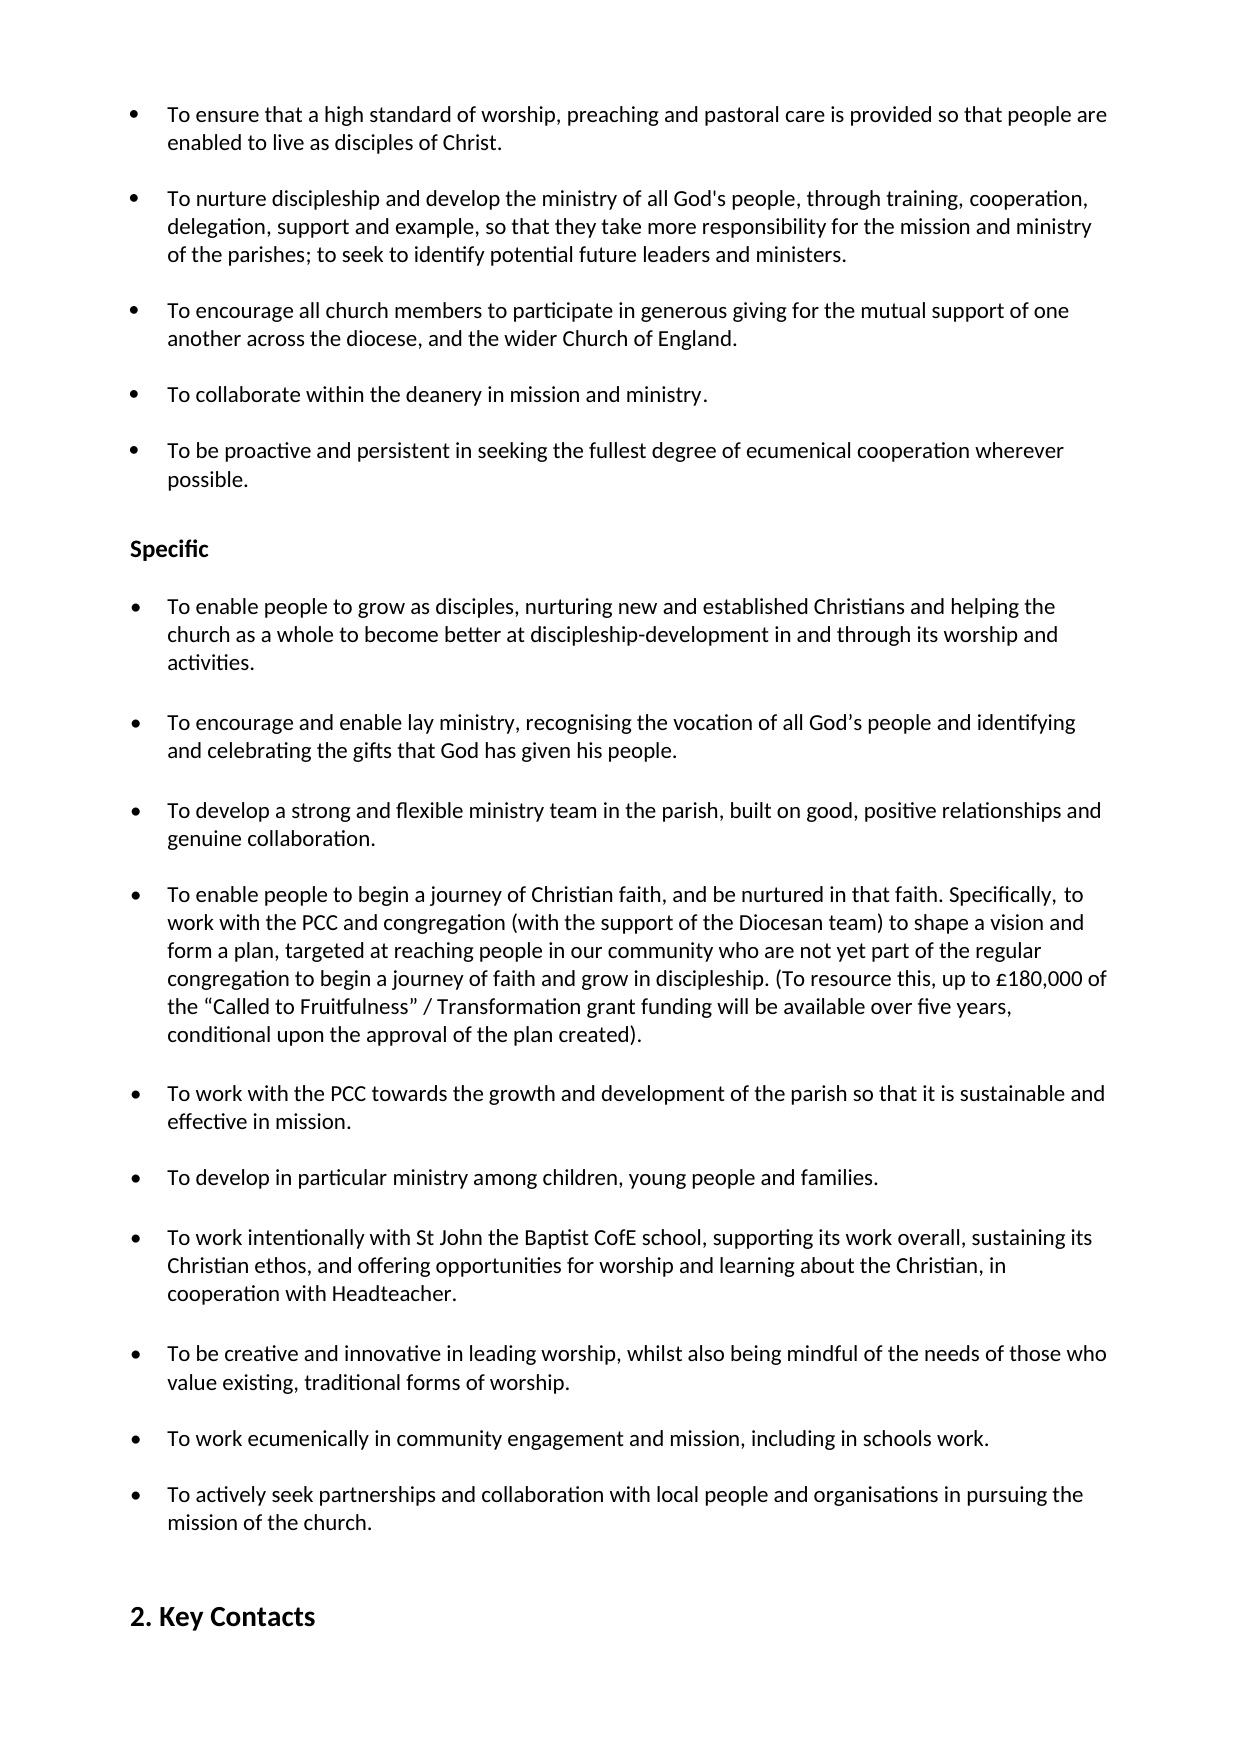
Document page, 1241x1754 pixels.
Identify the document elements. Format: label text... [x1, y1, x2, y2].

text 2. Key Contacts [130, 1598, 1110, 1633]
list To develop in particular ministry among children, young people and families. [130, 1163, 1110, 1191]
list To ensure that a high standard of worship, preaching and pastoral care is provided so that people are enabled to live as disciples of Christ. [130, 100, 1110, 156]
list To be proactive and persistent in seeking the fullest degree of ecumenical cooperation wherever possible. [130, 437, 1110, 493]
text Specific [130, 533, 1110, 564]
list To enable people to begin a journey of Christian faith, and be nurtured in that faith. Specifically, to work with the PCC and congregation (with the support of the Diocesan team) to shape a vision and form a plan, targeted at reaching people in our community who are not yet part of the regular congregation to begin a journey of faith and grow in discipleship. (To resource this, up to £180,000 of the “Called to Fruitfulness” / Transformation grant funding will be available over five years, conditional upon the approval of the plan created). [130, 880, 1110, 1048]
list To encourage all church members to participate in generous giving for the mutual support of one another across the diocese, and the wider Church of England. [130, 297, 1110, 353]
list To be creative and innovative in leading worship, whilst also being mindful of the needs of those who value existing, traditional forms of worship. [130, 1339, 1110, 1396]
list To encourage and enable lay ministry, recognising the vocation of all God’s people and identifying and celebrating the gifts that God has given his people. [130, 708, 1110, 764]
list To enable people to grow as disciples, nurturing new and established Christians and helping the church as a whole to become better at discipleship-development in and through its worship and activities. [130, 592, 1110, 676]
list To work with the PCC towards the growth and development of the parish so that it is sustainable and effective in mission. [130, 1079, 1110, 1135]
list To work ecumenically in community engagement and mission, including in schools work. [130, 1424, 1110, 1452]
list To nurture discipleship and develop the ministry of all God's people, through training, cooperation, delegation, support and example, so that they take more responsibility for the mission and ministry of the parishes; to seek to identify potential future leaders and ministers. [130, 184, 1110, 268]
list To develop a strong and flexible ministry team in the parish, built on good, positive relationships and genuine collaboration. [130, 796, 1110, 852]
list To work intentionally with St John the Baptist CofE school, supporting its work overall, sustaining its Christian ethos, and offering opportunities for worship and learning about the Christian, in cooperation with Headteacher. [130, 1223, 1110, 1307]
list To collaborate within the deanery in mission and ministry. [130, 381, 1110, 409]
list To actively seek partnerships and collaboration with local people and organisations in pursuing the mission of the church. [130, 1480, 1110, 1536]
